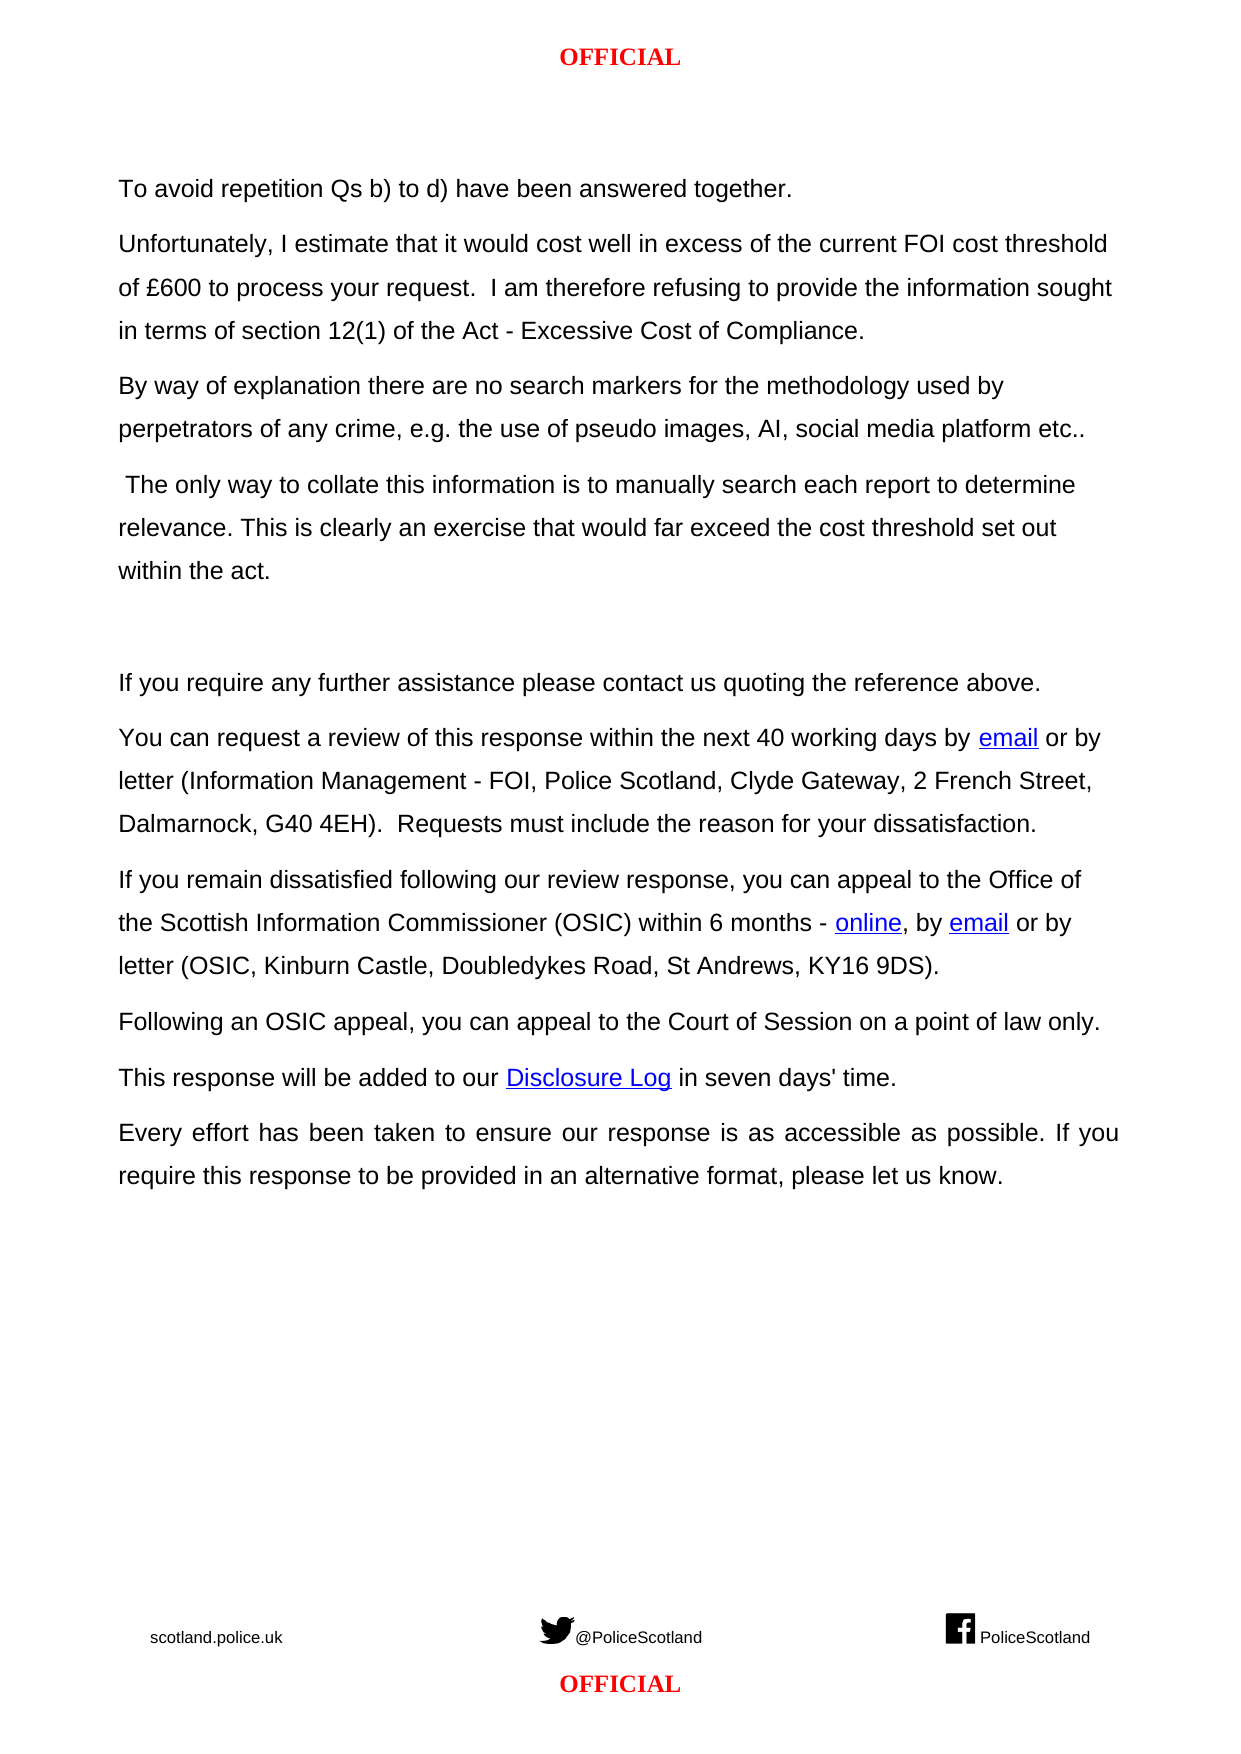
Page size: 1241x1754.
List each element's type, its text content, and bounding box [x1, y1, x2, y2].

text The only way to collate this information is to manually search each report to determine relevance. This is clearly an exercise that would far exceed the cost threshold set out within the act. [118, 470, 1122, 585]
text Every effort has been taken to ensure our response is as accessible as possible. If you require this response to be provided in an alternative format, please let us know. [118, 1118, 1122, 1190]
text Following an OSIC appeal, you can appeal to the Court of Session on a point of law only. [118, 1007, 1122, 1036]
text This response will be added to our Disclosure Log in seven days' time. [118, 1062, 1122, 1091]
picture [945, 1613, 976, 1644]
text If you remain dissatisfied following our review response, you can appeal to the Office of the Scottish Information Commissioner (OSIC) within 6 months - online, by email or by letter (OSIC, Kinburn Castle, Doubledykes Road, St Andrews, KY16 9DS). [118, 865, 1122, 980]
picture [538, 1617, 575, 1644]
text By way of explanation there are no search markers for the methodology used by perpetrators of any crime, e.g. the use of pseudo images, AI, social media platform etc.. [118, 371, 1122, 443]
text If you require any further assistance please contact us quoting the reference above. [118, 667, 1122, 696]
text To avoid repetition Qs b) to d) have been answered together. [118, 174, 1122, 202]
text Unfortunately, I estimate that it would cost well in excess of the current FOI cost threshold of £600 to process your request. I am therefore refusing to provide the information sought in terms of section 12(1) of the Act - Excessive Cost of Compliance. [118, 229, 1122, 344]
text You can request a review of this response within the next 40 working days by email or by letter (Information Management - FOI, Police Scotland, Clyde Gateway, 2 French Street, Dalmarnock, G40 4EH). Requests must include the reason for your dissatisfaction. [118, 723, 1122, 838]
